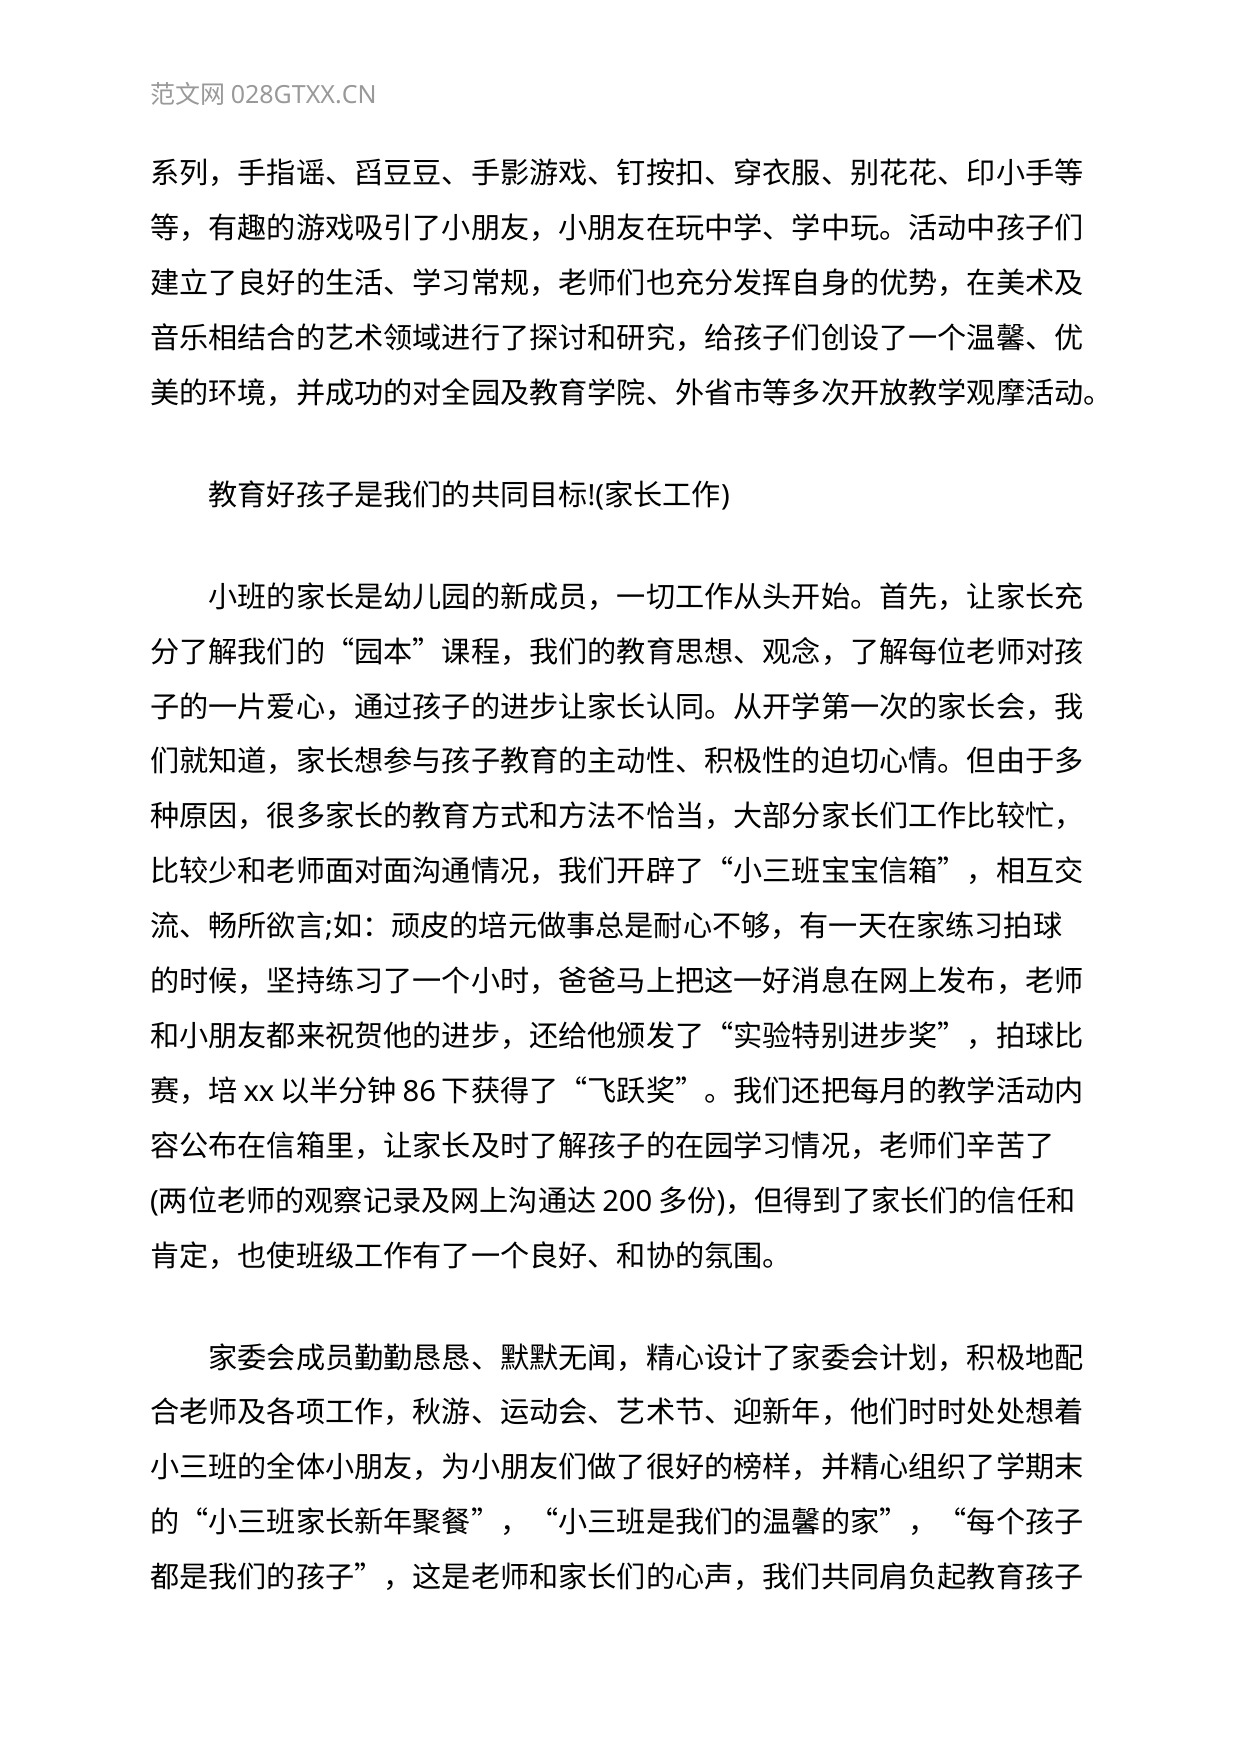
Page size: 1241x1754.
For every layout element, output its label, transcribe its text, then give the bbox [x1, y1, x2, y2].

text 小班的家长是幼儿园的新成员，一切工作从头开始。首先，让家长充分了解我们的“园本”课程，我们的教育思想、观念，了解每位老师对孩子的一片爱心，通过孩子的进步让家长认同。从开学第一次的家长会，我们就知道，家长想参与孩子教育的主动性、积极性的迫切心情。但由于多种原因，很多家长的教育方式和方法不恰当，大部分家长们工作比较忙，比较少和老师面对面沟通情况，我们开辟了“小三班宝宝信箱”，相互交流、畅所欲言;如：顽皮的培元做事总是耐心不够，有一天在家练习拍球的时候，坚持练习了一个小时，爸爸马上把这一好消息在网上发布，老师和小朋友都来祝贺他的进步，还给他颁发了“实验特别进步奖”，拍球比赛，培xx以半分钟86下获得了“飞跃奖”。我们还把每月的教学活动内容公布在信箱里，让家长及时了解孩子的在园学习情况，老师们辛苦了(两位老师的观察记录及网上沟通达200多份)，但得到了家长们的信任和肯定，也使班级工作有了一个良好、和协的氛围。 [150, 573, 1090, 1275]
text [150, 150, 1090, 412]
text 教育好孩子是我们的共同目标!(家长工作) [150, 471, 1090, 514]
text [150, 1334, 1090, 1596]
